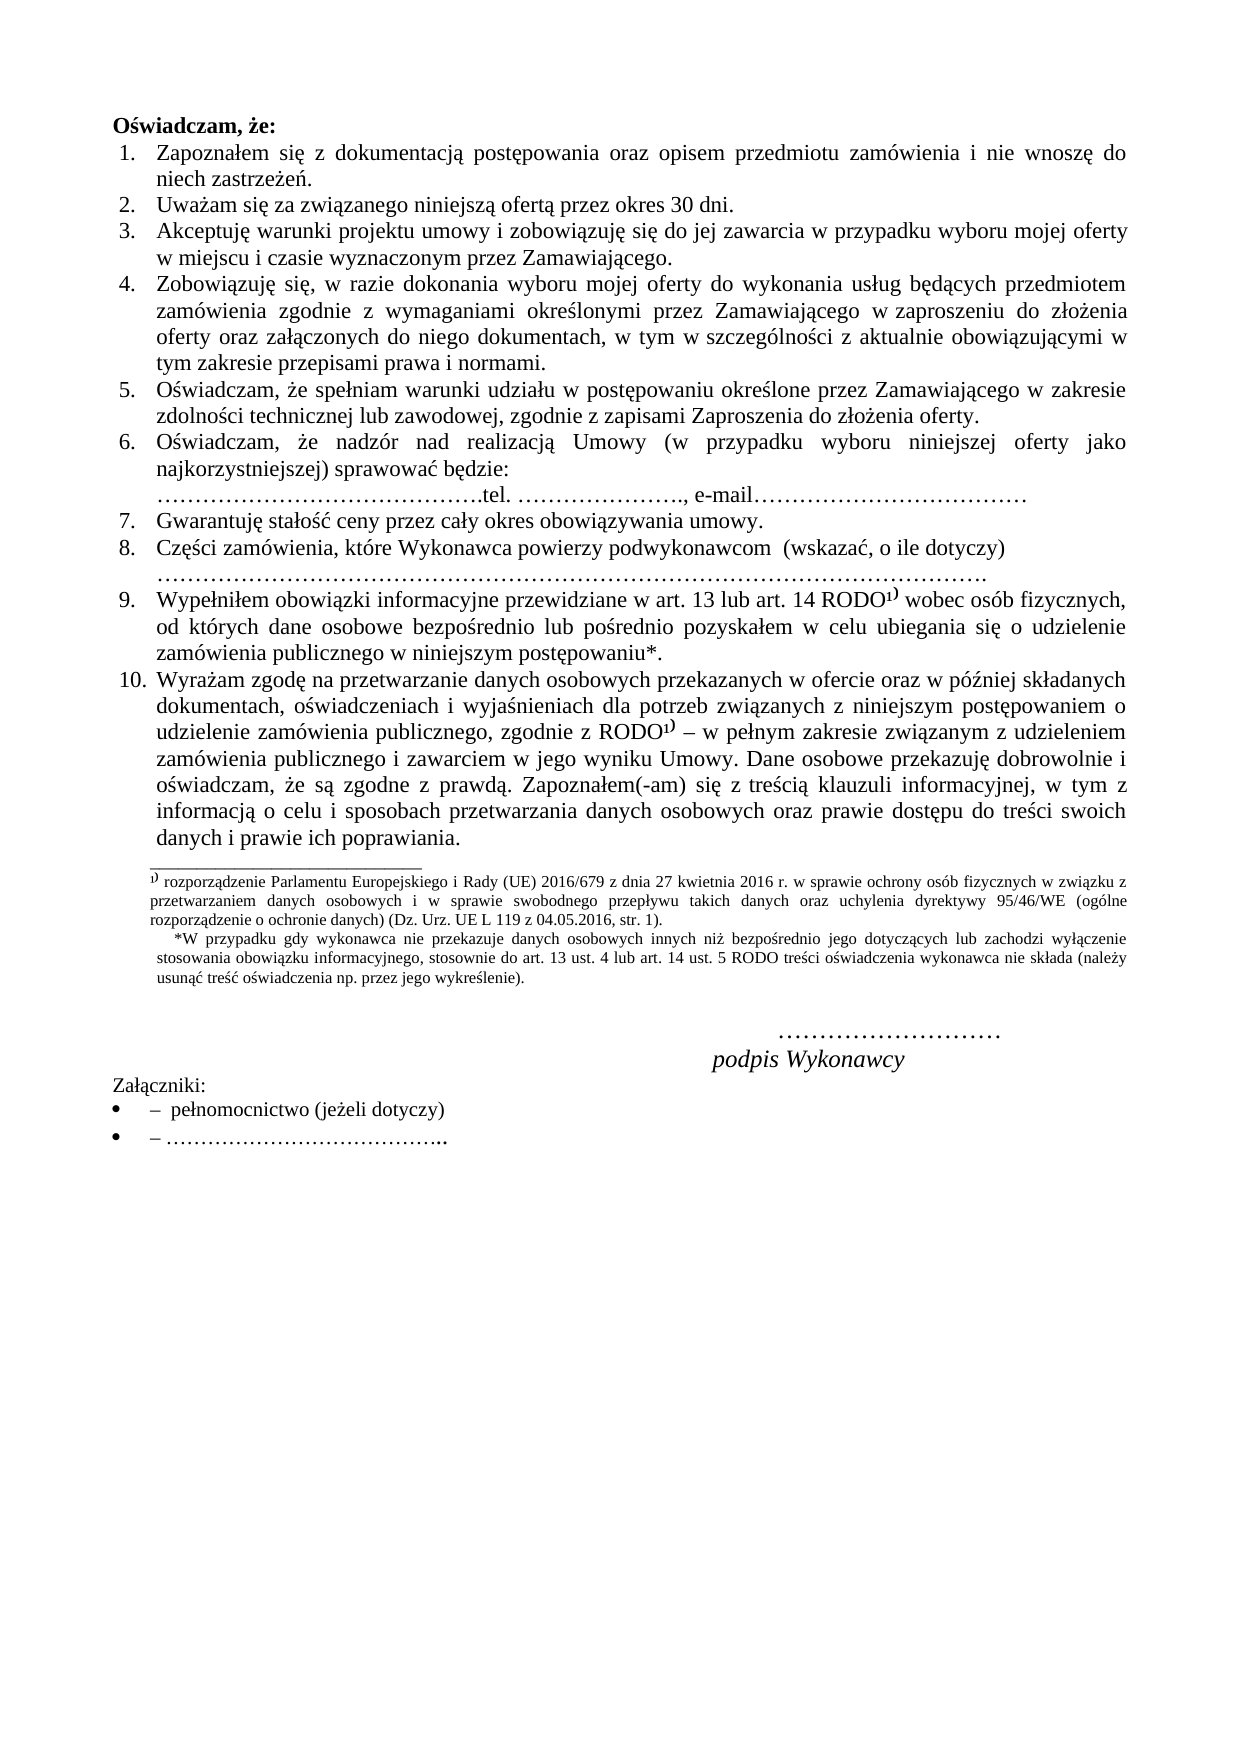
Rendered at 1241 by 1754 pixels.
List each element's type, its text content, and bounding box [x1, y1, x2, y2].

text ………………………………………………………………………………………………. [156, 560, 1128, 587]
text ……………………… [703, 1015, 1128, 1044]
list Zobowiązuję się, w razie dokonania wyboru mojej oferty do wykonania usług będących przedmiotem zamówienia zgodnie z wymaganiami określonymi przez Zamawiającego w zaproszeniu do złożenia oferty oraz załączonych do niego dokumentach, w tym w szczególności z aktualnie obowiązującymi w tym zakresie przepisami prawa i normami. [118, 270, 1128, 376]
text Załączniki: [112, 1073, 1128, 1097]
list Części zamówienia, które Wykonawca powierzy podwykonawcom (wskazać, o ile dotyczy) [118, 534, 1128, 560]
list Uważam się za związanego niniejszą ofertą przez okres 30 dni. [118, 191, 1128, 218]
list – ………………………………….. [112, 1121, 1128, 1150]
text ¹⁾ rozporządzenie Parlamentu Europejskiego i Rady (UE) 2016/679 z dnia 27 kwietnia 2016 r. w sprawie ochrony osób fizycznych w związku z przetwarzaniem danych osobowych i w sprawie swobodnego przepływu takich danych oraz uchylenia dyrektywy 95/46/WE (ogólne rozporządzenie o ochronie danych) (Dz. Urz. UE L 119 z 04.05.2016, str. 1). [150, 872, 1128, 929]
list Gwarantuję stałość ceny przez cały okres obowiązywania umowy. [118, 507, 1128, 534]
list Wypełniłem obowiązki informacyjne przewidziane w art. 13 lub art. 14 RODO¹⁾ wobec osób fizycznych, od których dane osobowe bezpośrednio lub pośrednio pozyskałem w celu ubiegania się o udzielenie zamówienia publicznego w niniejszym postępowaniu*. [118, 587, 1128, 666]
list – pełnomocnictwo (jeżeli dotyczy) [112, 1097, 1128, 1121]
text Oświadczam, że: [112, 112, 1128, 138]
list Wyrażam zgodę na przetwarzanie danych osobowych przekazanych w ofercie oraz w później składanych dokumentach, oświadczeniach i wyjaśnieniach dla potrzeb związanych z niniejszym postępowaniem o udzielenie zamówienia publicznego, zgodnie z RODO¹⁾ – w pełnym zakresie związanym z udzieleniem zamówienia publicznego i zawarciem w jego wyniku Umowy. Dane osobowe przekazuję dobrowolnie i oświadczam, że są zgodne z prawdą. Zapoznałem(-am) się z treścią klauzuli informacyjnej, w tym z informacją o celu i sposobach przetwarzania danych osobowych oraz prawie dostępu do treści swoich danych i prawie ich poprawiania. [118, 666, 1128, 850]
list Oświadczam, że nadzór nad realizacją Umowy (w przypadku wyboru niniejszej oferty jako najkorzystniejszej) sprawować będzie: [118, 428, 1128, 481]
text …………………………………….tel. …………………., e-mail……………………………… [156, 481, 1128, 507]
text _____________________________ [150, 850, 1128, 872]
list Zapoznałem się z dokumentacją postępowania oraz opisem przedmiotu zamówienia i nie wnoszę do niech zastrzeżeń. [118, 138, 1128, 191]
list Akceptuję warunki projektu umowy i zobowiązuję się do jej zawarcia w przypadku wyboru mojej oferty w miejscu i czasie wyznaczonym przez Zamawiającego. [118, 218, 1128, 270]
list Oświadczam, że spełniam warunki udziału w postępowaniu określone przez Zamawiającego w zakresie zdolności technicznej lub zawodowej, zgodnie z zapisami Zaproszenia do złożenia oferty. [118, 376, 1128, 428]
text podpis Wykonawcy [112, 1044, 1128, 1073]
text *W przypadku gdy wykonawca nie przekazuje danych osobowych innych niż bezpośrednio jego dotyczących lub zachodzi wyłączenie stosowania obowiązku informacyjnego, stosownie do art. 13 ust. 4 lub art. 14 ust. 5 RODO treści oświadczenia wykonawca nie składa (należy usunąć treść oświadczenia np. przez jego wykreślenie). [112, 929, 1128, 987]
